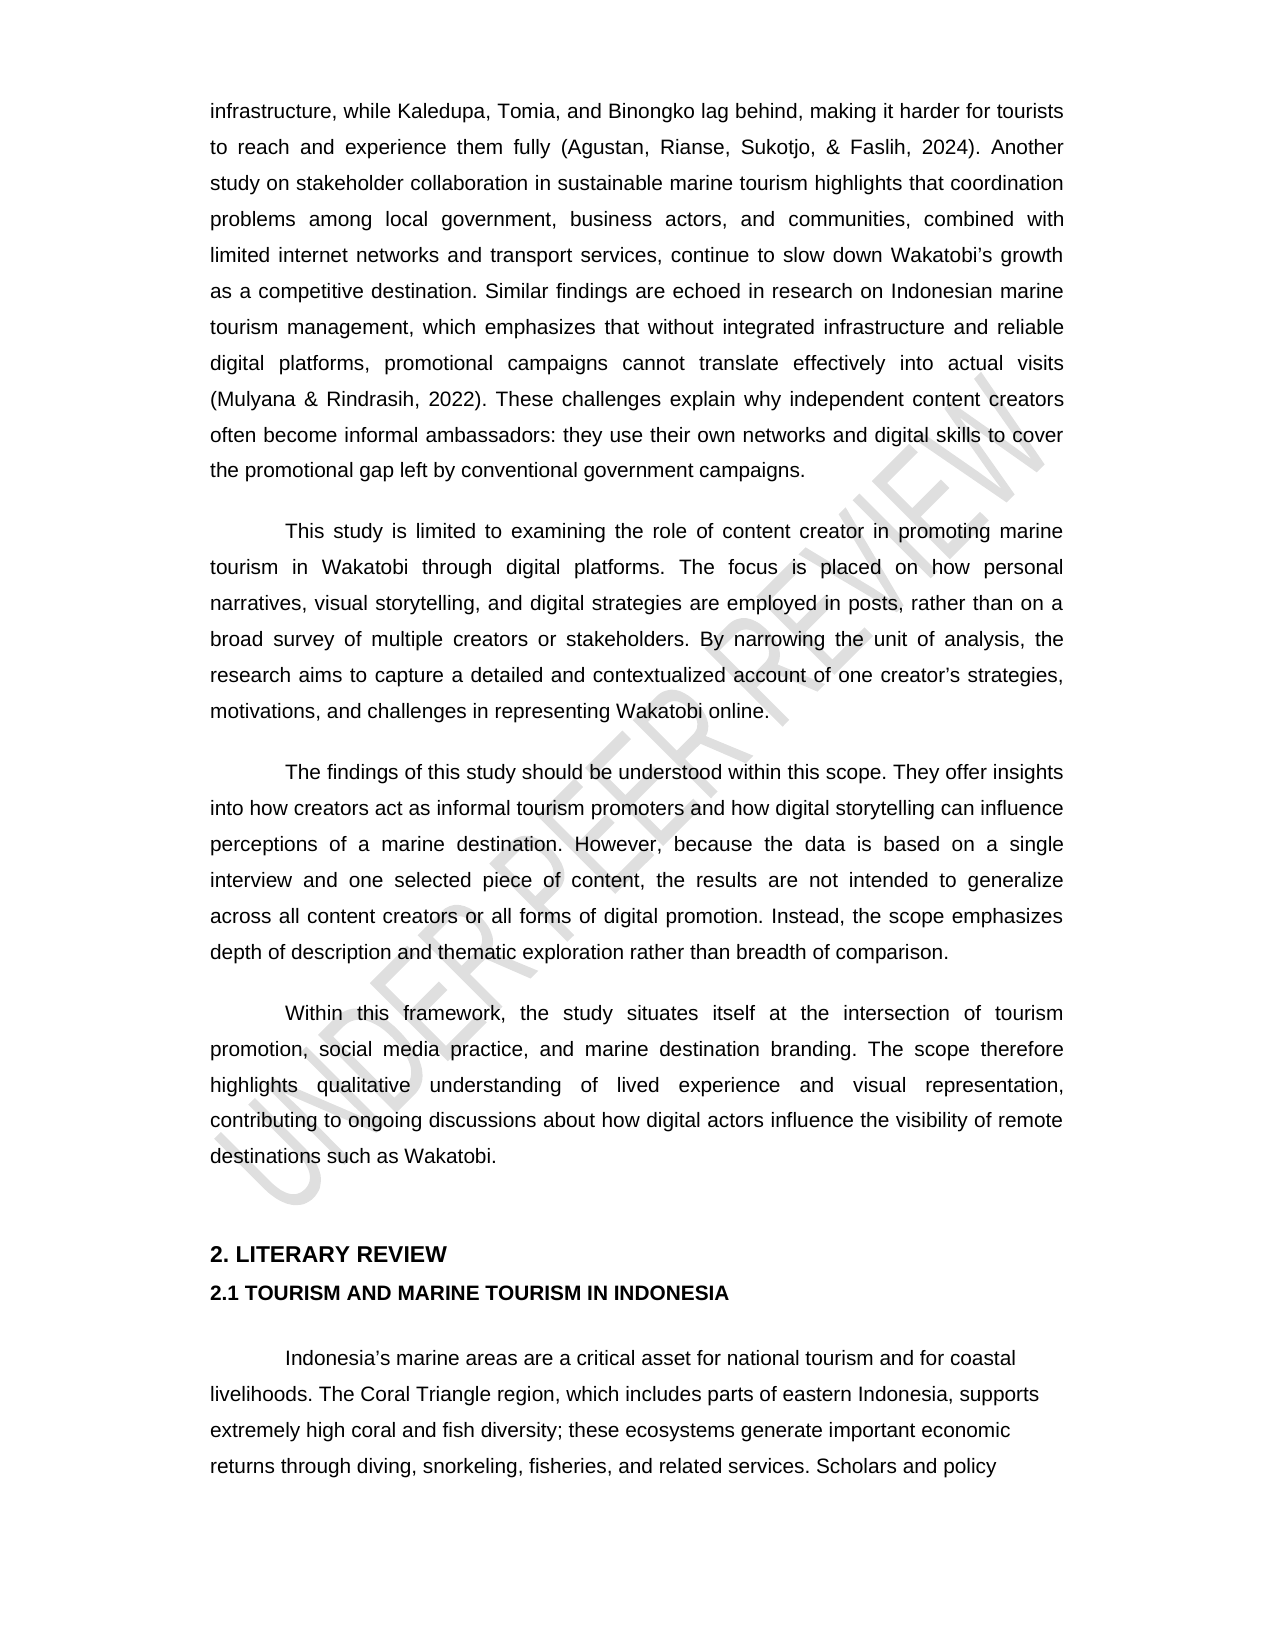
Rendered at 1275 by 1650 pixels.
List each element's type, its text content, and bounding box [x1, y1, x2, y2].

text Within this framework, the study situates itself at the intersection of tourism promotion, social media practice, and marine destination branding. The scope therefore highlights qualitative understanding of lived experience and visual representation, contributing to ongoing discussions about how digital actors influence the visibility of remote destinations such as Wakatobi. [210, 1001, 1065, 1168]
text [210, 99, 1065, 482]
text The findings of this study should be understood within this scope. They offer insights into how creators act as informal tourism promoters and how digital storytelling can influence perceptions of a marine destination. However, because the data is based on a single interview and one selected piece of content, the results are not intended to generalize across all content creators or all forms of digital promotion. Instead, the scope emphasizes depth of description and thematic exploration rather than breadth of comparison. [210, 760, 1065, 963]
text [210, 1346, 1065, 1477]
text 2. LITERARY REVIEW [210, 1241, 1065, 1267]
text This study is limited to examining the role of content creator in promoting marine tourism in Wakatobi through digital platforms. The focus is placed on how personal narratives, visual storytelling, and digital strategies are employed in posts, rather than on a broad survey of multiple creators or stakeholders. By narrowing the unit of analysis, the research aims to capture a detailed and contextualized account of one creator’s strategies, motivations, and challenges in representing Wakatobi online. [210, 519, 1065, 723]
text 2.1 Tourism and Marine Tourism in Indonesia [210, 1281, 1065, 1304]
